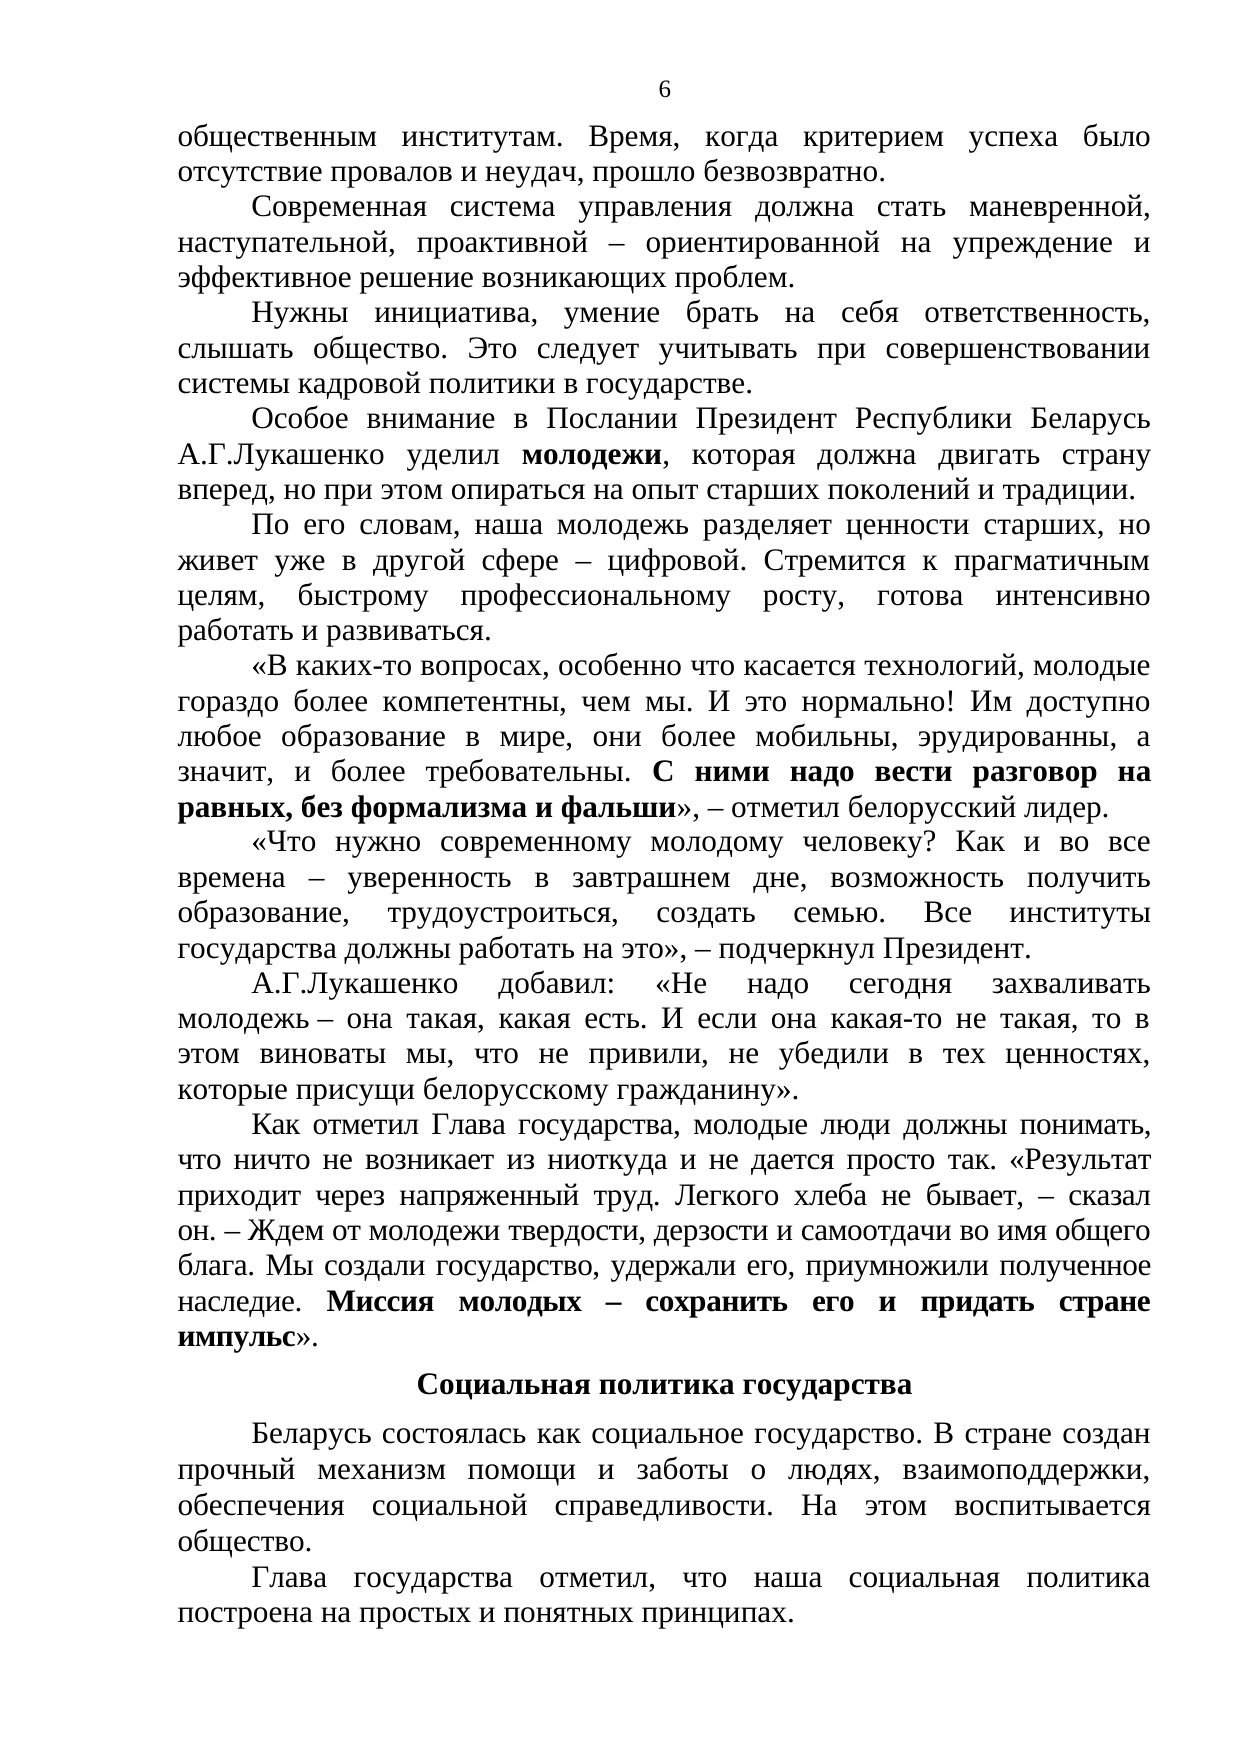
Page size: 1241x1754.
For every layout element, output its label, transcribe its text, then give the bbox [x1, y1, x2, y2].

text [177, 118, 1152, 189]
text По его словам, наша молодежь разделяет ценности старших, но живет уже в другой сфере – цифровой. Стремится к прагматичным целям, быстрому профессиональному росту, готова интенсивно работать и развиваться. [177, 506, 1152, 647]
text «В каких-то вопросах, особенно что касается технологий, молодые гораздо более компетентны, чем мы. И это нормально! Им доступно любое образование в мире, они более мобильны, эрудированны, а значит, и более требовательны. С ними надо вести разговор на равных, без формализма и фальши», – отметил белорусский лидер. [177, 647, 1152, 824]
text А.Г.Лукашенко добавил: «Не надо сегодня захваливать молодежь – она такая, какая есть. И если она какая-то не такая, то в этом виноваты мы, что не привили, не убедили в тех ценностях, которые присущи белорусскому гражданину». [177, 965, 1152, 1106]
text Глава государства отметил, что наша социальная политика построена на простых и понятных принципах. [177, 1558, 1152, 1630]
text Современная система управления должна стать маневренной, наступательной, проактивной – ориентированной на упреждение и эффективное решение возникающих проблем. [177, 189, 1152, 294]
text Беларусь состоялась как социальное государство. В стране создан прочный механизм помощи и заботы о людях, взаимоподдержки, обеспечения социальной справедливости. На этом воспитывается общество. [177, 1414, 1152, 1558]
text Как отметил Глава государства, молодые люди должны понимать, что ничто не возникает из ниоткуда и не дается просто так. «Результат приходит через напряженный труд. Легкого хлеба не бывает, – сказал он. – Ждем от молодежи твердости, дерзости и самоотдачи во имя общего блага. Мы создали государство, удержали его, приумножили полученное наследие. Миссия молодых – сохранить его и придать стране импульс». [177, 1106, 1152, 1353]
text «Что нужно современному молодому человеку? Как и во все времена – уверенность в завтрашнем дне, возможность получить образование, трудоустроиться, создать семью. Все институты государства должны работать на это», – подчеркнул Президент. [177, 824, 1152, 965]
text Нужны инициатива, умение брать на себя ответственность, слышать общество. Это следует учитывать при совершенствовании системы кадровой политики в государстве. [177, 294, 1152, 400]
text Особое внимание в Послании Президент Республики Беларусь А.Г.Лукашенко уделил молодежи, которая должна двигать страну вперед, но при этом опираться на опыт старших поколений и традиции. [177, 400, 1152, 506]
text Социальная политика государства [177, 1366, 1152, 1402]
